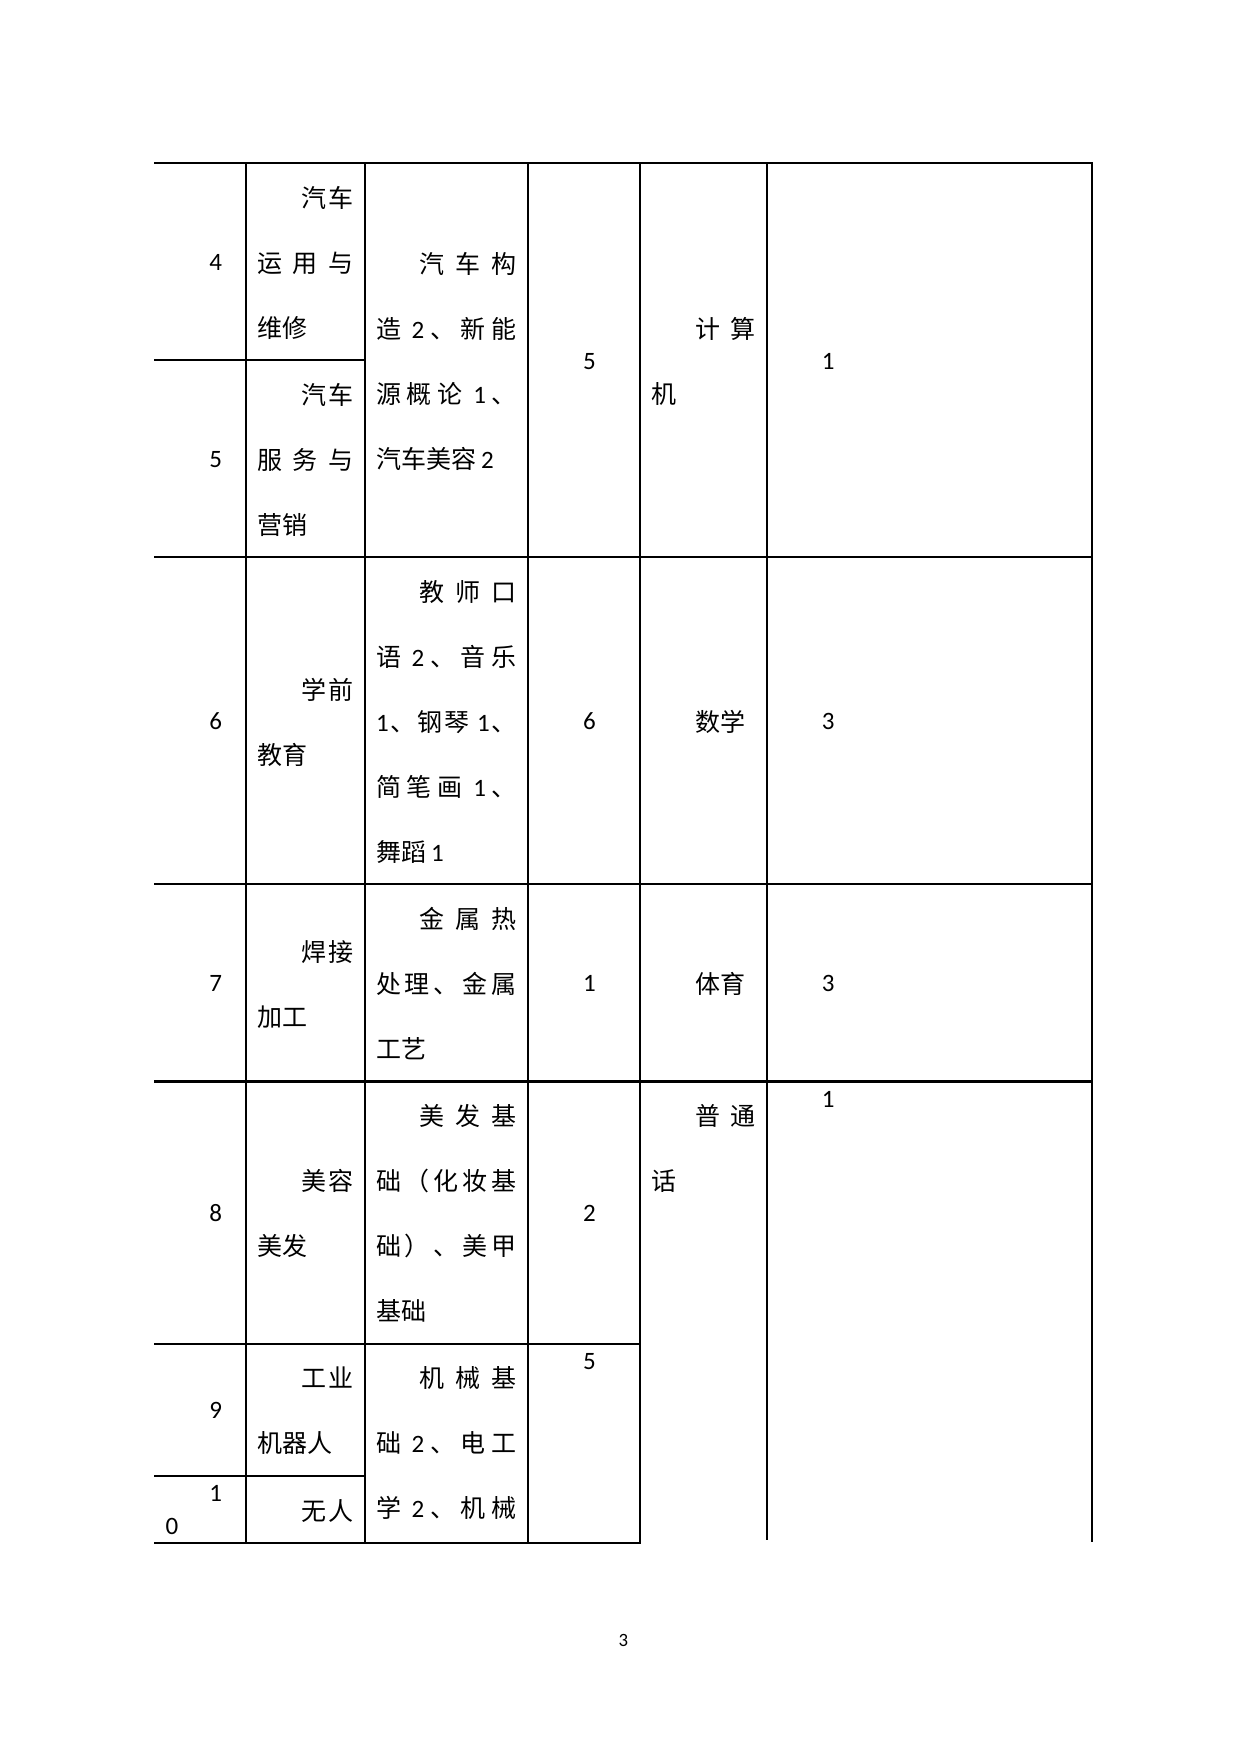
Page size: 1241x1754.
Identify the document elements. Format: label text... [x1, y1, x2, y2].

table_cell 美发基础（化妆基础）、美甲基础 [366, 1083, 527, 1342]
table_cell 1 [529, 885, 639, 1080]
table_cell 焊接加工 [247, 885, 364, 1080]
table_cell 机械基础2、电工学2、机械与电器识图1 [366, 1345, 527, 1542]
table_cell 6 [154, 558, 245, 883]
table_cell 3 [768, 885, 1091, 1080]
table_cell 数学 [641, 558, 766, 883]
table_cell 美容美发 [247, 1083, 364, 1342]
table_cell 4 [154, 164, 245, 359]
table_cell 5 [154, 361, 245, 556]
table_cell 2 [529, 1083, 639, 1342]
table_cell 1 [768, 164, 1091, 556]
table_cell 5 [529, 164, 639, 556]
table_cell 3 [768, 558, 1091, 883]
table_cell 金属热处理、金属工艺 [366, 885, 527, 1080]
table_cell 汽车运用与维修 [247, 164, 364, 359]
table_cell 无人机操控技术 [247, 1477, 364, 1542]
table_cell 教师口语2、音乐1、钢琴1、简笔画1、舞蹈1 [366, 558, 527, 883]
table_cell 1 [767, 1083, 1091, 1542]
table_cell 汽车服务与营销 [247, 361, 364, 556]
table_cell 9 [154, 1345, 245, 1474]
table_cell 5 [529, 1345, 639, 1542]
table_cell 体育 [641, 885, 766, 1080]
table_cell 学前教育 [247, 558, 364, 883]
table_cell 10 [154, 1477, 245, 1542]
table_cell 6 [529, 558, 639, 883]
table_cell 普通话 [641, 1083, 767, 1542]
table_cell 工业机器人 [247, 1345, 364, 1474]
table_cell 计算机 [641, 164, 766, 556]
table_cell 8 [154, 1083, 245, 1342]
table_cell 汽车构造2、新能源概论1、汽车美容2 [366, 164, 527, 556]
table_cell 7 [154, 885, 245, 1080]
